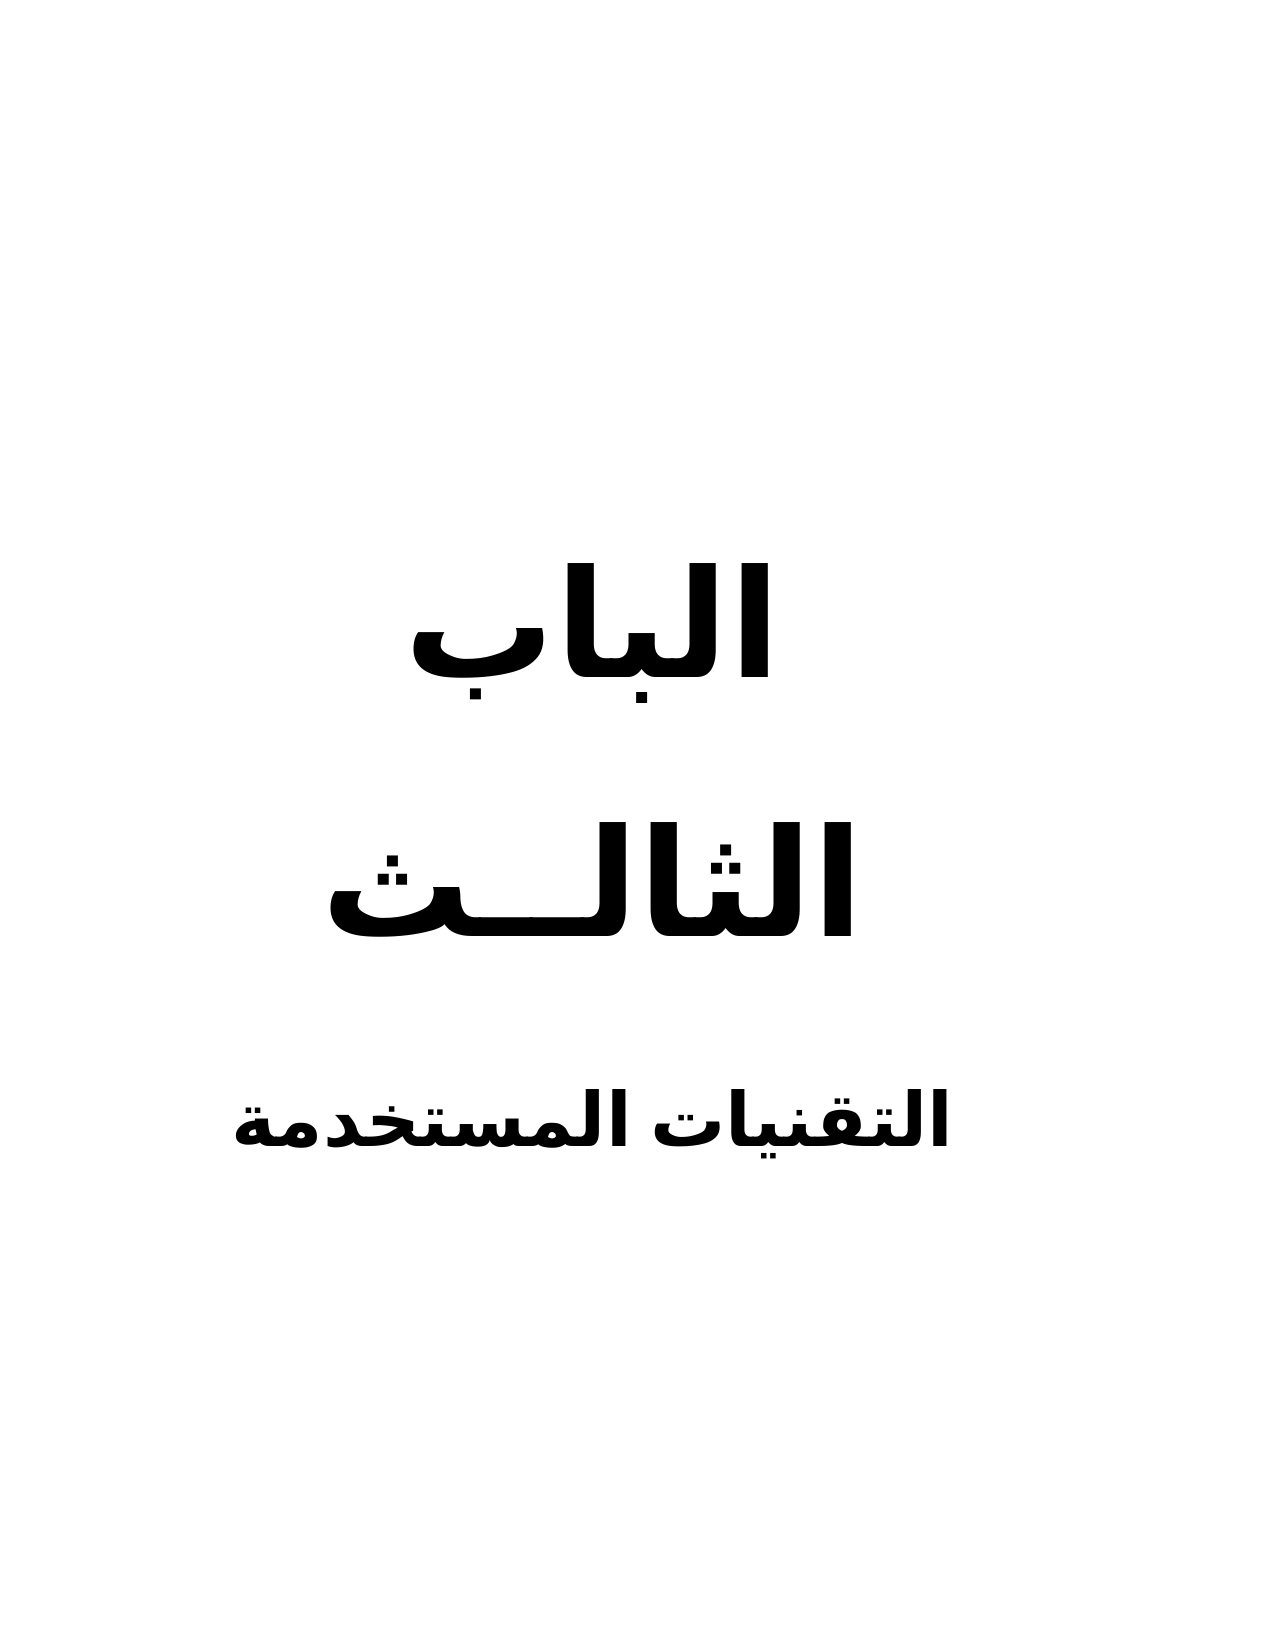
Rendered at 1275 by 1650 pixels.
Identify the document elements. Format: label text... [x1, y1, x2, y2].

text الباب الثالــث [120, 538, 1065, 969]
text التقنيات المستخدمة [120, 1076, 1065, 1162]
